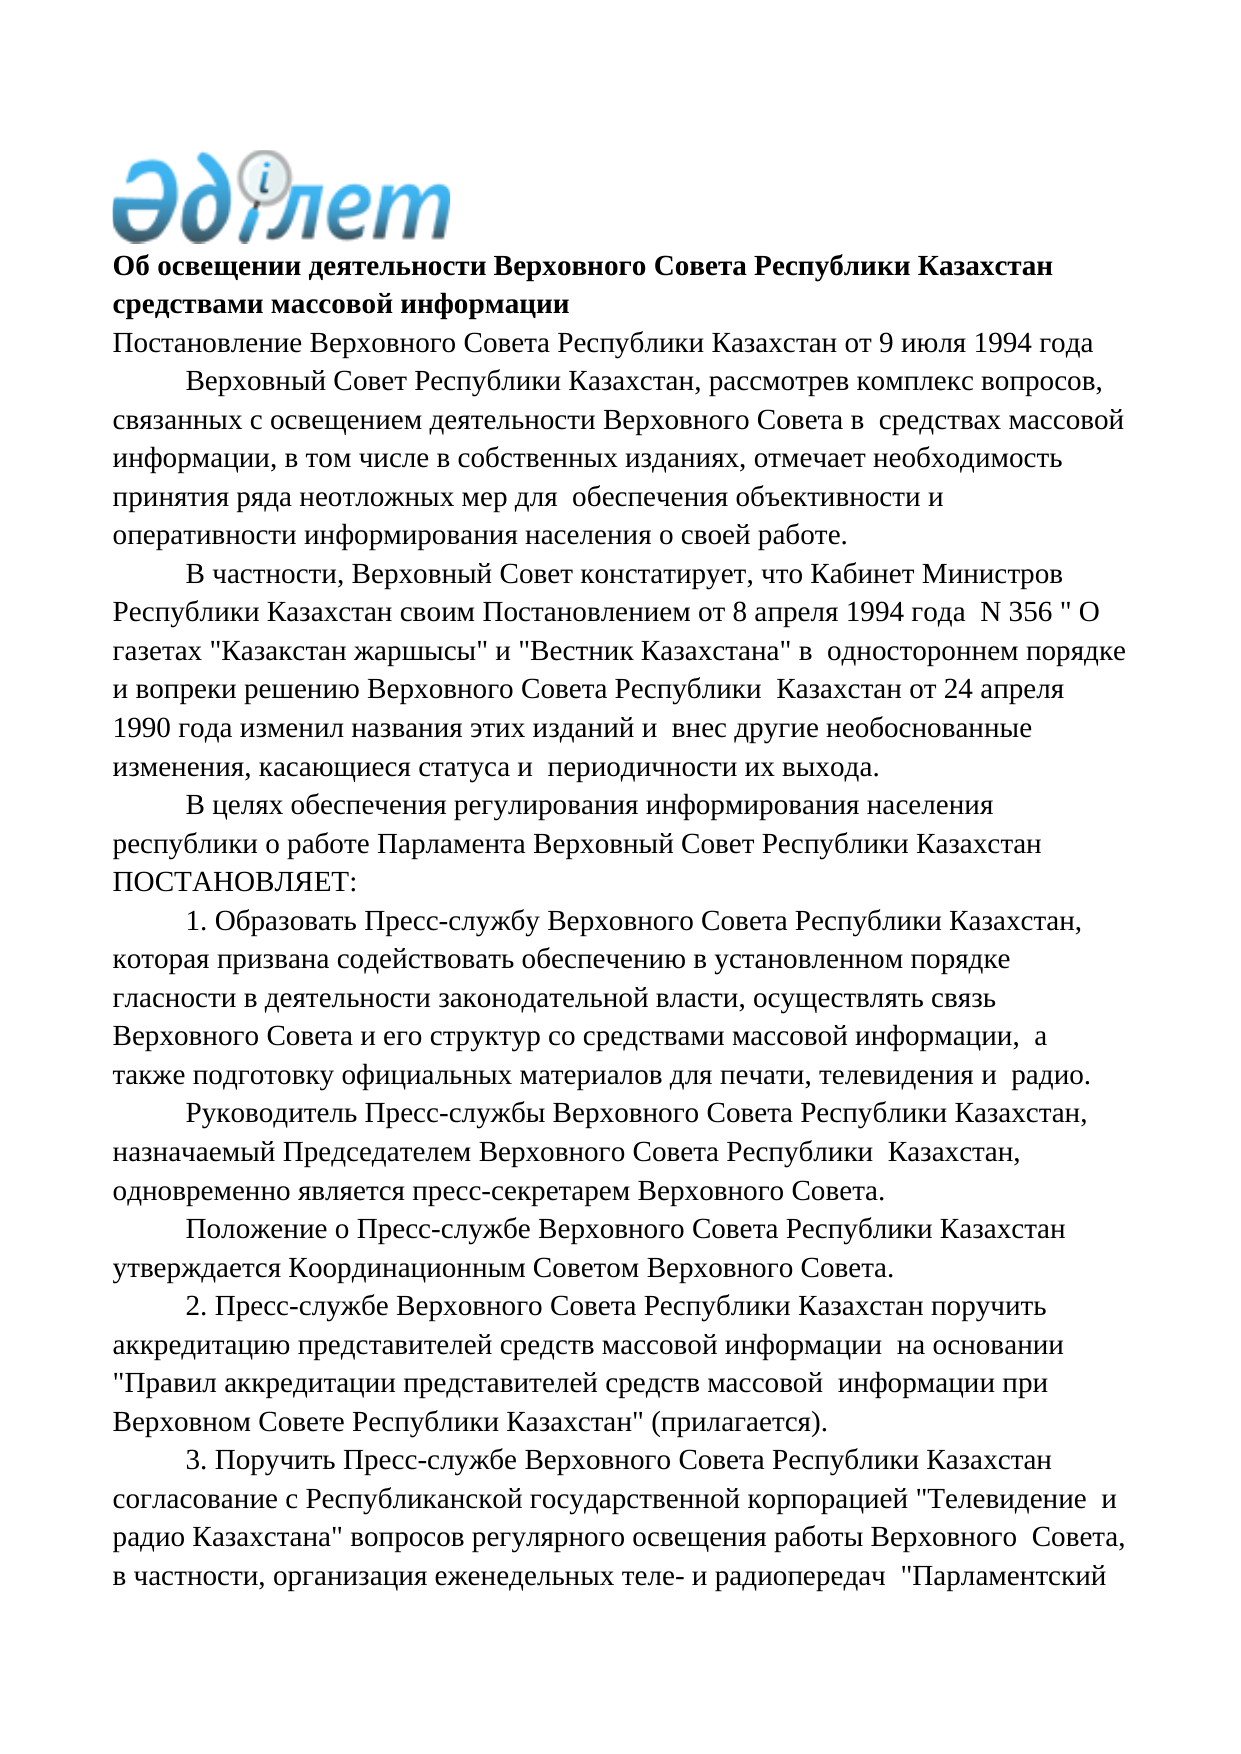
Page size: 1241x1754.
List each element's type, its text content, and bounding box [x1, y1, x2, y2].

picture [112, 150, 451, 244]
text Постановление Веpховного Совета Республики Казахстан от 9 июля 1994 года [112, 325, 1128, 358]
text Об освещении деятельности Верховного Совета Республики Казахстан средствами массовой информации [112, 248, 1128, 320]
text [112, 363, 1128, 1592]
